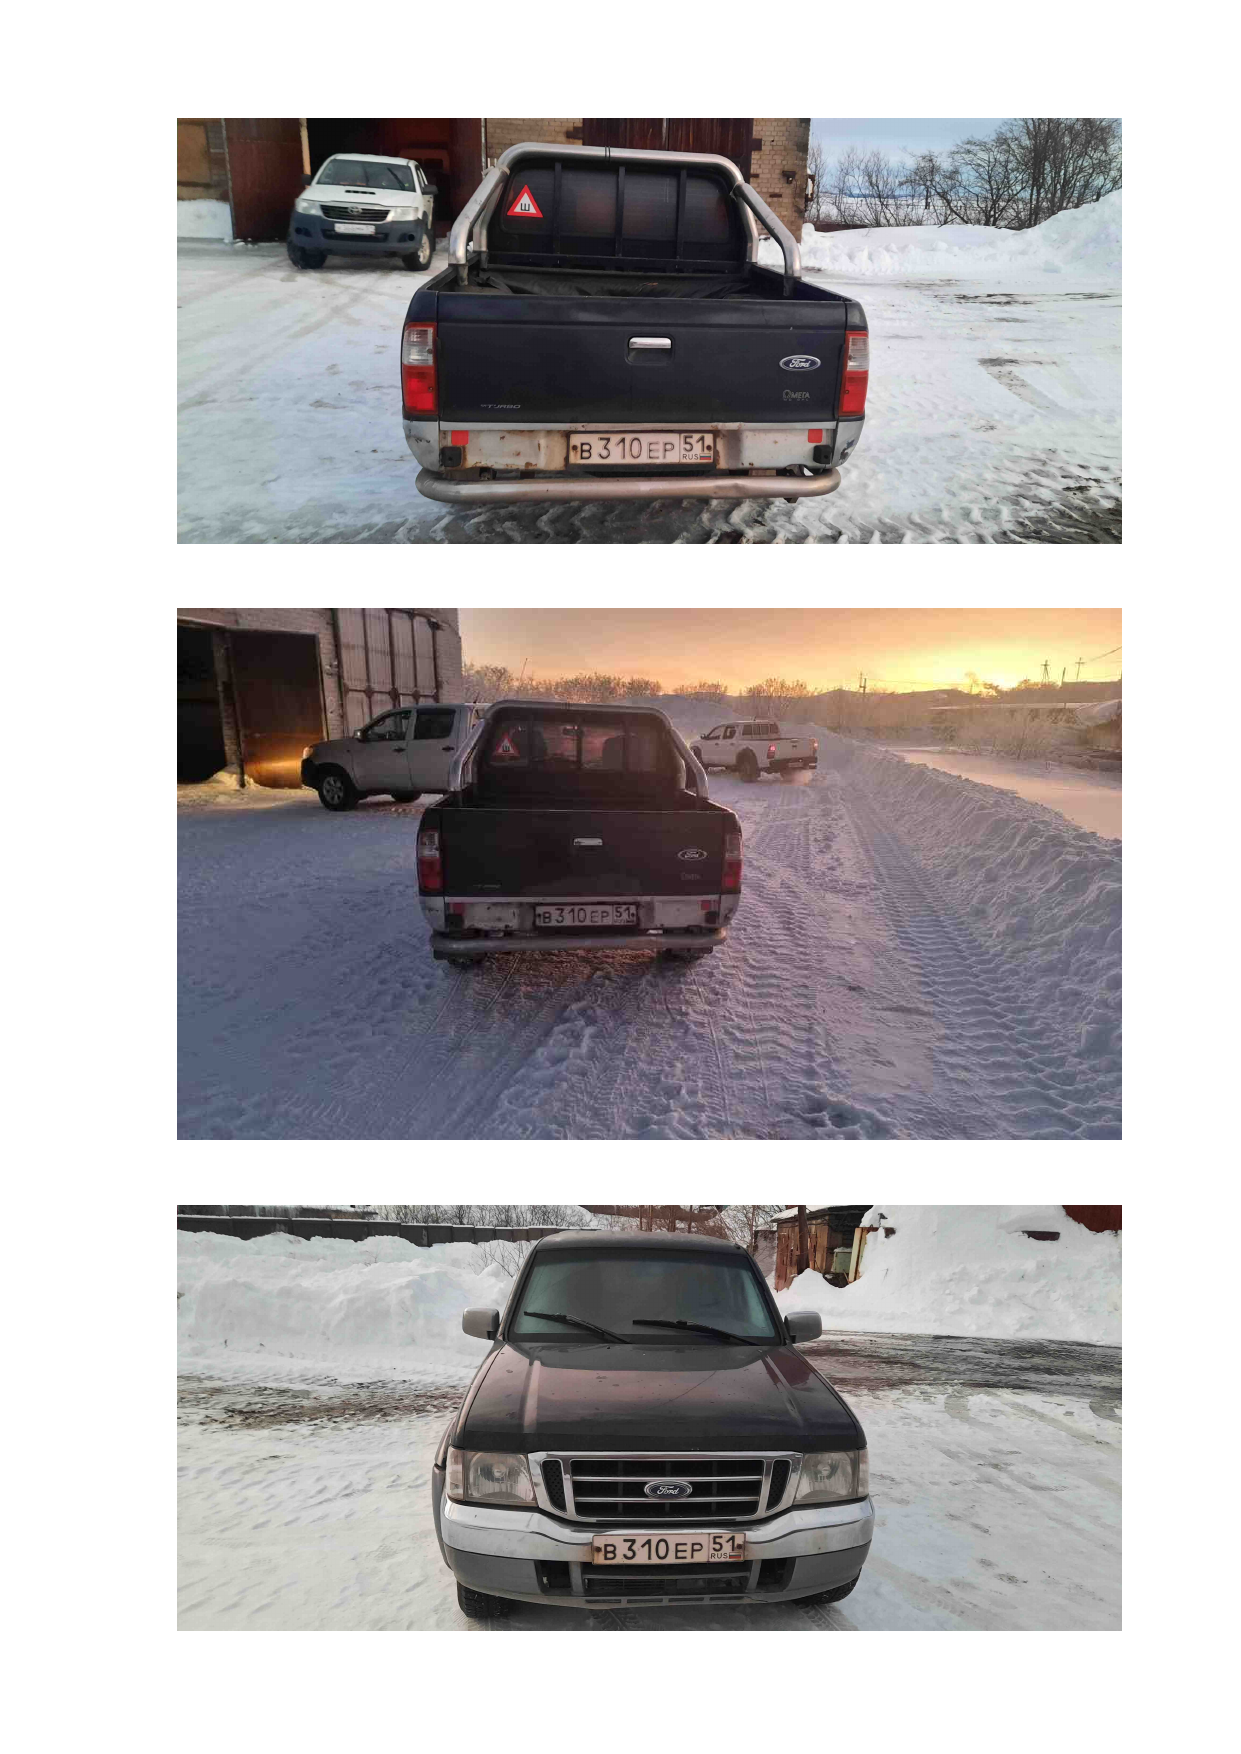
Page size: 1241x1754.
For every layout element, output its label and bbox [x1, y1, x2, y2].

picture [177, 118, 1122, 544]
picture [177, 1205, 1122, 1631]
picture [177, 608, 1122, 1140]
